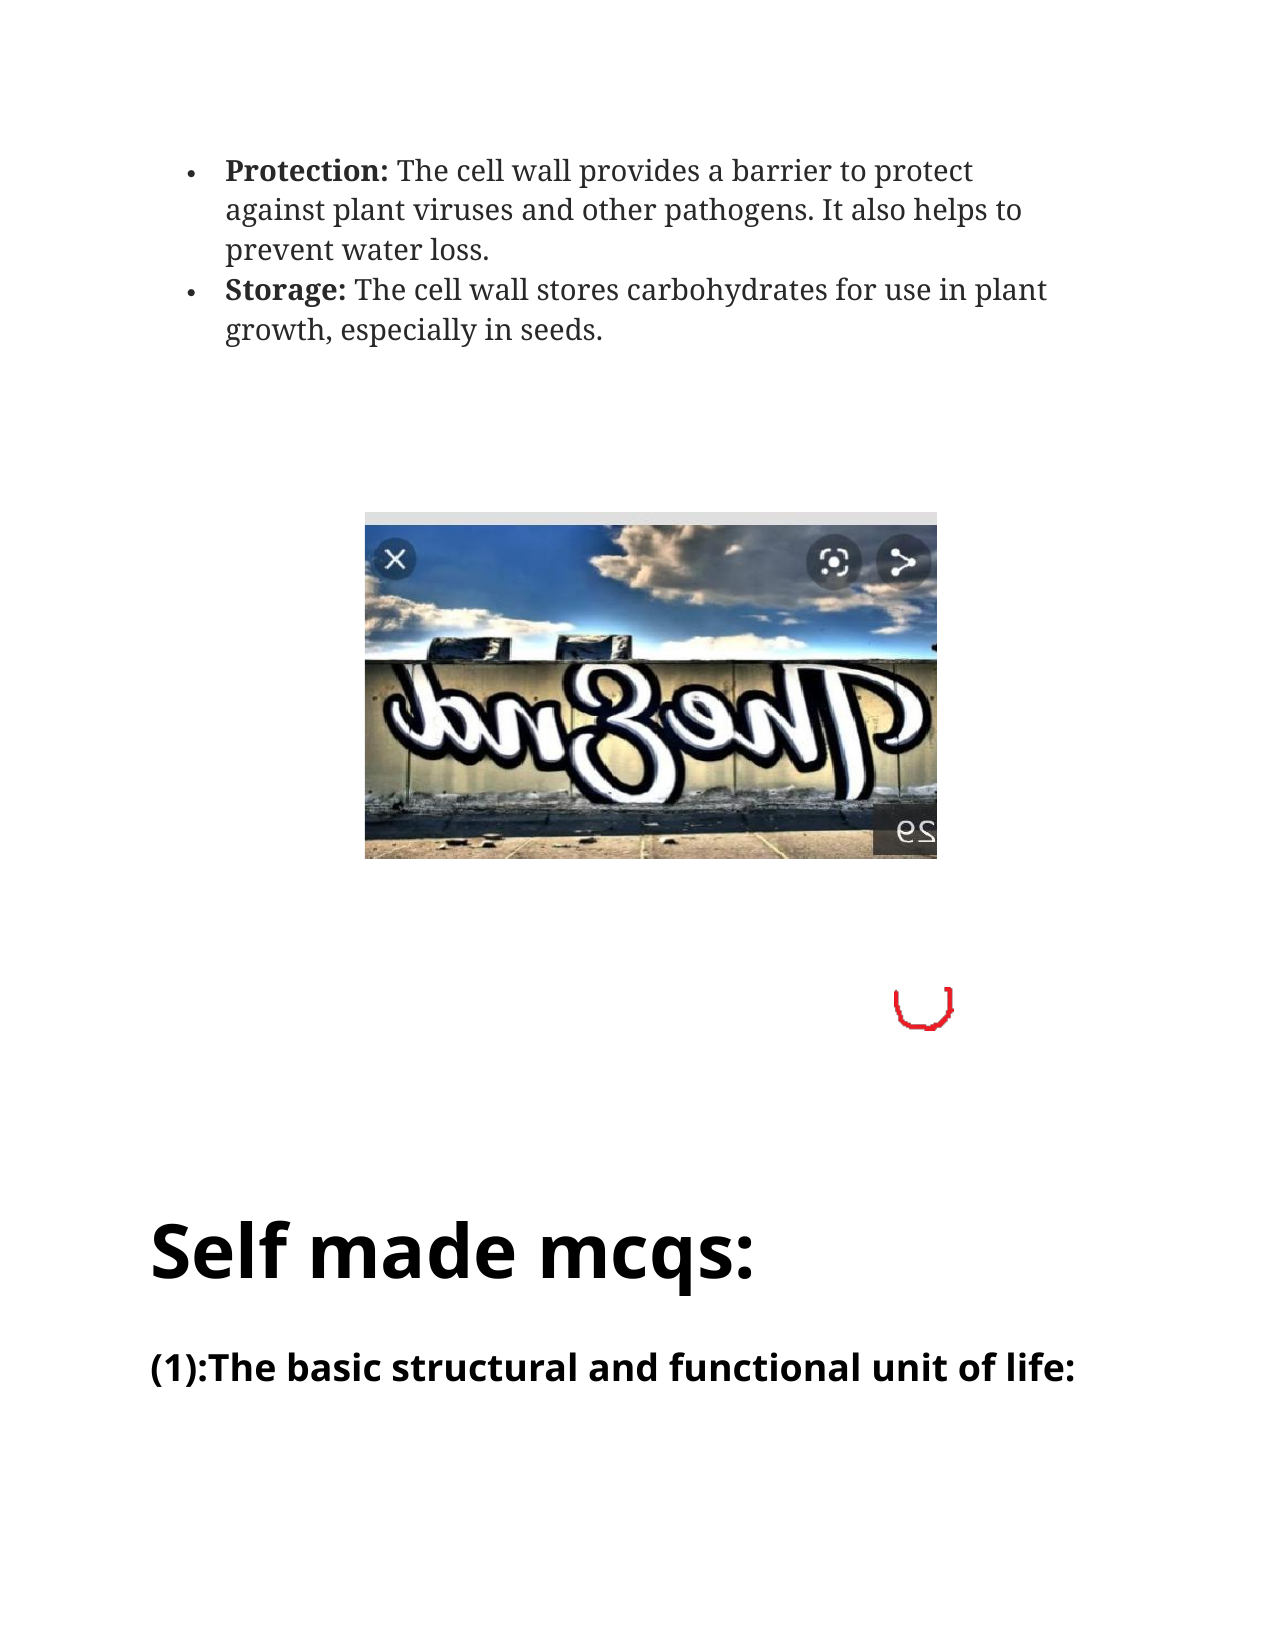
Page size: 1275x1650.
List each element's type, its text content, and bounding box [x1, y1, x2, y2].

picture [364, 512, 937, 859]
text Self made mcqs: [150, 1199, 1125, 1301]
list Protection: The cell wall provides a barrier to protect against plant viruses and other pathogens. It also helps to prevent water loss.​ [188, 150, 1125, 269]
picture [894, 987, 954, 1031]
text (1):The basic structural and functional unit of life: [150, 1342, 1125, 1393]
list Storage: The cell wall stores carbohydrates for use in plant growth, especially in seeds. [188, 269, 1125, 348]
